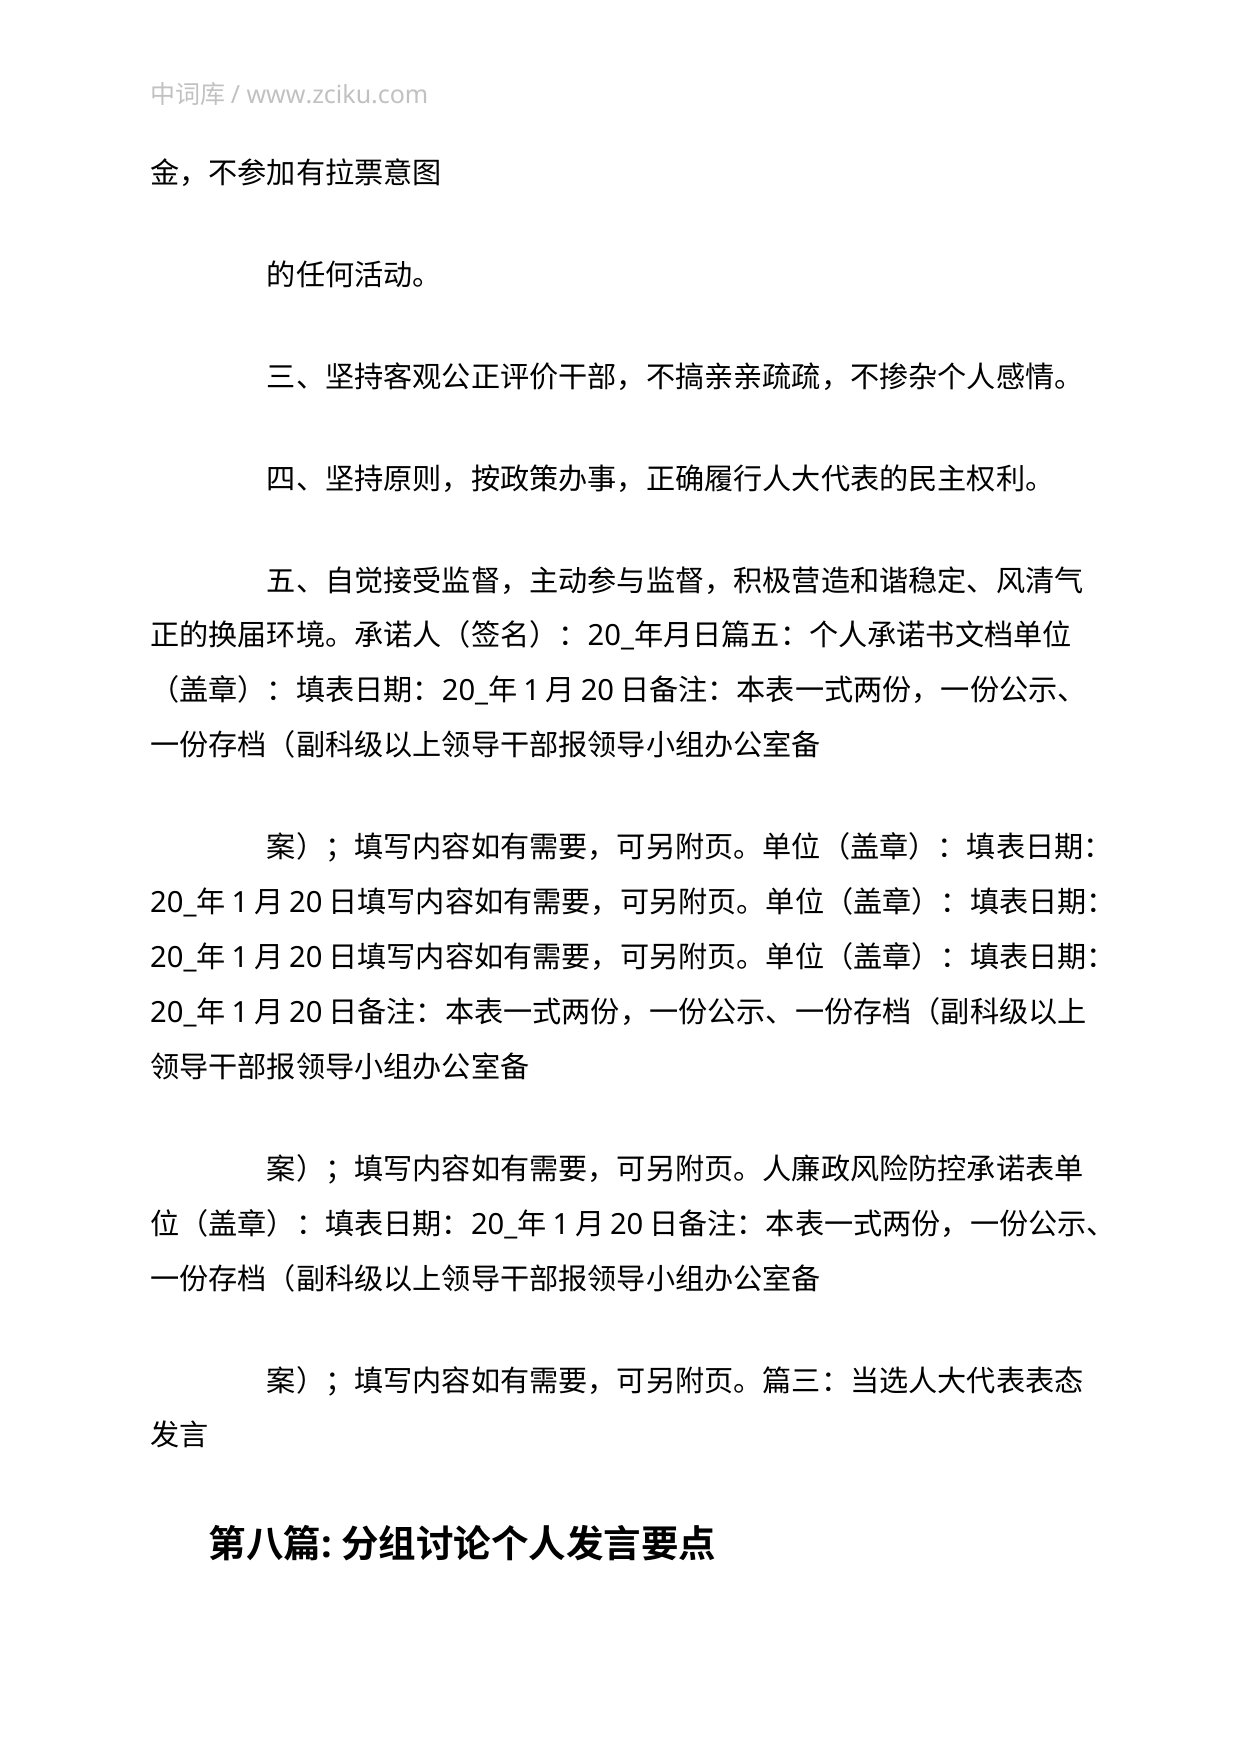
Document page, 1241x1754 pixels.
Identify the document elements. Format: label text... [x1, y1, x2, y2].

text 第八篇: 分组讨论个人发言要点 [150, 1514, 1090, 1568]
text 三、坚持客观公正评价干部，不搞亲亲疏疏，不掺杂个人感情。 [150, 353, 1090, 396]
text 四、坚持原则，按政策办事，正确履行人大代表的民主权利。 [150, 455, 1090, 498]
text 五、自觉接受监督，主动参与监督，积极营造和谐稳定、风清气正的换届环境。承诺人（签名）：20_年月日篇五：个人承诺书文档单位（盖章）：填表日期：20_年1月20日备注：本表一式两份，一份公示、一份存档（副科级以上领导干部报领导小组办公室备 [150, 557, 1090, 764]
text 的任何活动。 [150, 252, 1090, 294]
text 案）；填写内容如有需要，可另附页。篇三：当选人大代表表态发言 [150, 1357, 1090, 1454]
text 案）；填写内容如有需要，可另附页。单位（盖章）：填表日期：20_年1月20日填写内容如有需要，可另附页。单位（盖章）：填表日期：20_年1月20日填写内容如有需要，可另附页。单位（盖章）：填表日期：20_年1月20日备注：本表一式两份，一份公示、一份存档（副科级以上领导干部报领导小组办公室备 [150, 824, 1090, 1086]
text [150, 150, 1090, 192]
text 案）；填写内容如有需要，可另附页。人廉政风险防控承诺表单位（盖章）：填表日期：20_年1月20日备注：本表一式两份，一份公示、一份存档（副科级以上领导干部报领导小组办公室备 [150, 1145, 1090, 1298]
